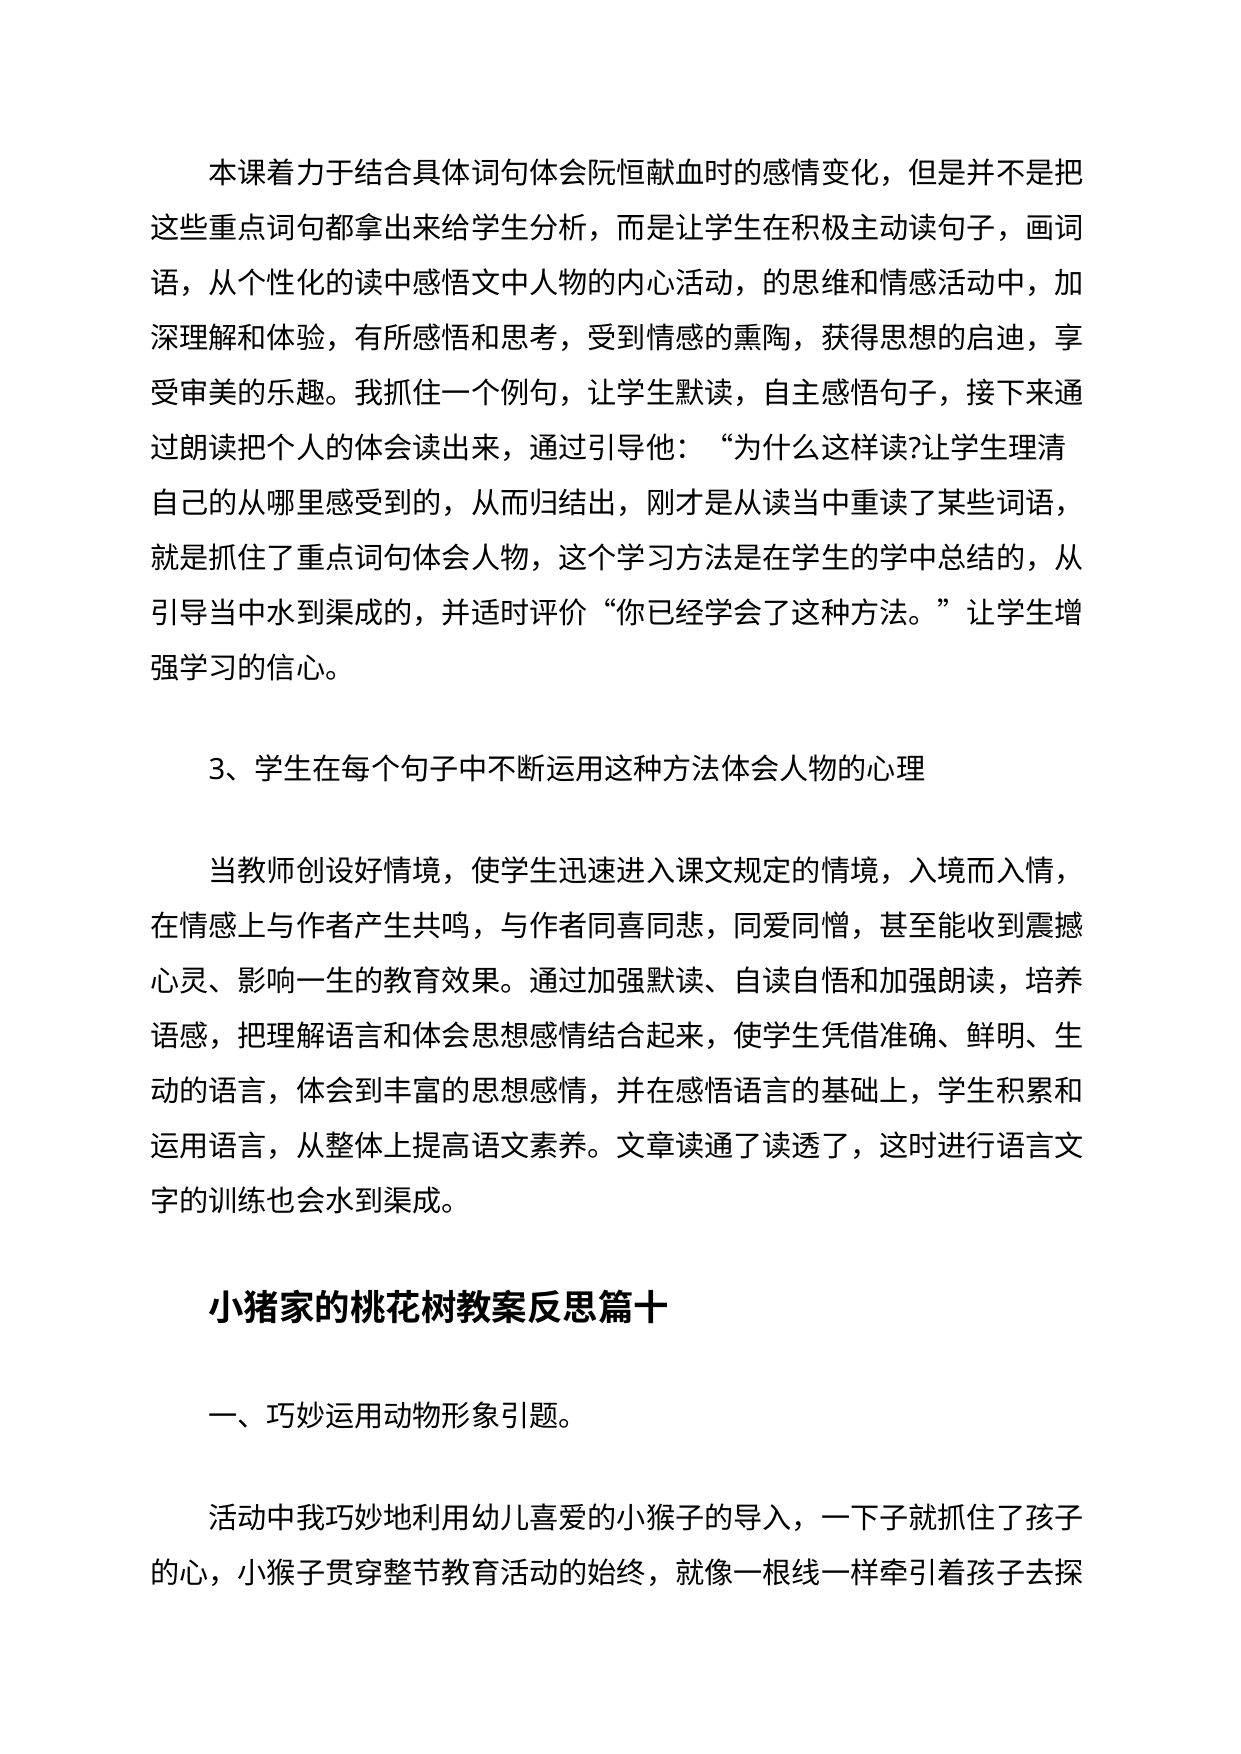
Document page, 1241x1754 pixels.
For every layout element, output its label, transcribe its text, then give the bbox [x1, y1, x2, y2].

text 小猪家的桃花树教案反思篇十 [150, 1279, 1090, 1330]
text 一、巧妙运用动物形象引题。 [150, 1392, 1090, 1435]
text 当教师创设好情境，使学生迅速进入课文规定的情境，入境而入情，在情感上与作者产生共鸣，与作者同喜同悲，同爱同憎，甚至能收到震撼心灵、影响一生的教育效果。通过加强默读、自读自悟和加强朗读，培养语感，把理解语言和体会思想感情结合起来，使学生凭借准确、鲜明、生动的语言，体会到丰富的思想感情，并在感悟语言的基础上，学生积累和运用语言，从整体上提高语文素养。文章读通了读透了，这时进行语言文字的训练也会水到渠成。 [150, 848, 1090, 1219]
text 3、学生在每个句子中不断运用这种方法体会人物的心理 [150, 746, 1090, 788]
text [150, 1494, 1090, 1591]
text 本课着力于结合具体词句体会阮恒献血时的感情变化，但是并不是把这些重点词句都拿出来给学生分析，而是让学生在积极主动读句子，画词语，从个性化的读中感悟文中人物的内心活动，的思维和情感活动中，加深理解和体验，有所感悟和思考，受到情感的熏陶，获得思想的启迪，享受审美的乐趣。我抓住一个例句，让学生默读，自主感悟句子，接下来通过朗读把个人的体会读出来，通过引导他：“为什么这样读?让学生理清自己的从哪里感受到的，从而归结出，刚才是从读当中重读了某些词语，就是抓住了重点词句体会人物，这个学习方法是在学生的学中总结的，从引导当中水到渠成的，并适时评价“你已经学会了这种方法。”让学生增强学习的信心。 [150, 150, 1090, 686]
